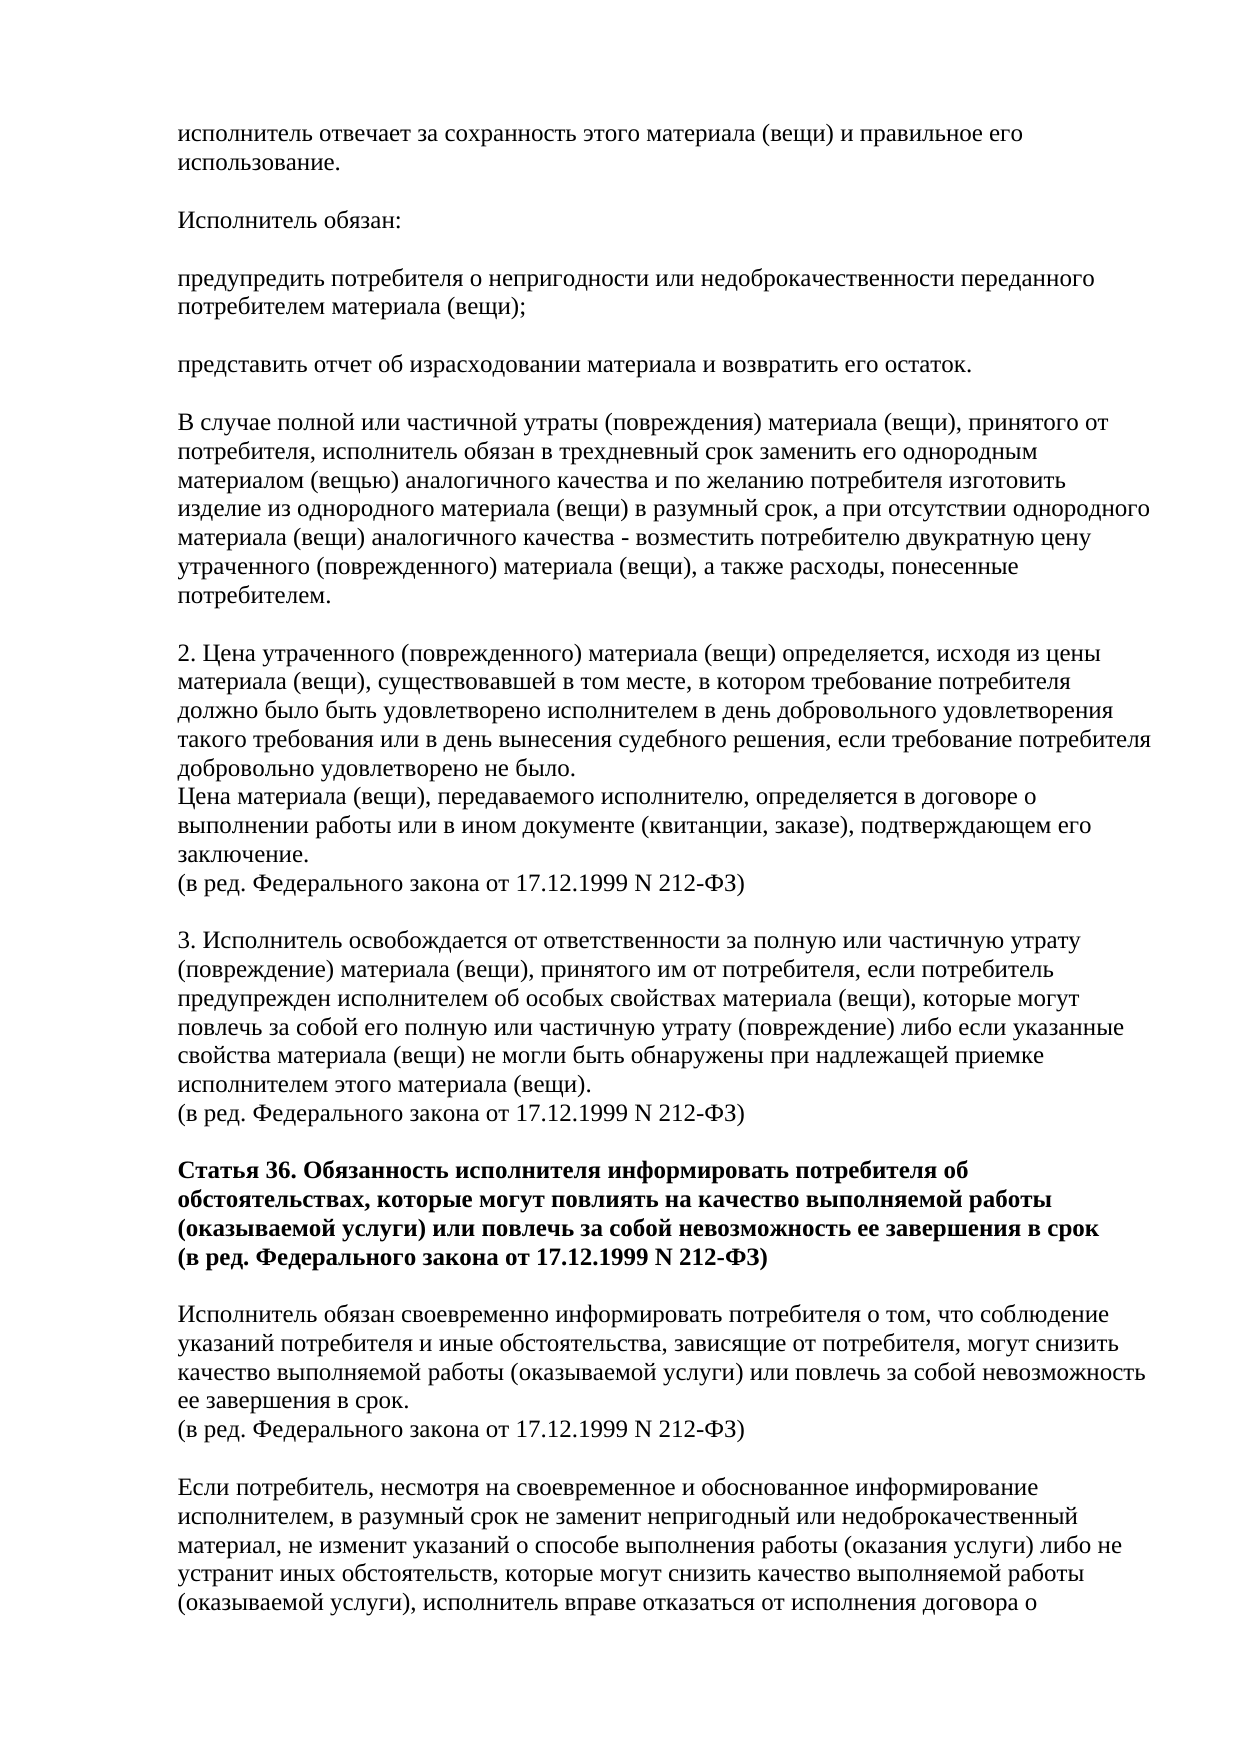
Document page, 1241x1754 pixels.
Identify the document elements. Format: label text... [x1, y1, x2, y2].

text 3. Исполнитель освобождается от ответственности за полную или частичную утрату (повреждение) материала (вещи), принятого им от потребителя, если потребитель предупрежден исполнителем об особых свойствах материала (вещи), которые могут повлечь за собой его полную или частичную утрату (повреждение) либо если указанные свойства материала (вещи) не могли быть обнаружены при надлежащей приемке исполнителем этого материала (вещи). (в ред. Федерального закона от 17.12.1999 N 212-ФЗ) Статья 36. Обязанность исполнителя информировать потребителя об обстоятельствах, которые могут повлиять на качество выполняемой работы (оказываемой услуги) или повлечь за собой невозможность ее завершения в срок (в ред. Федерального закона от 17.12.1999 N 212-ФЗ) Исполнитель обязан своевременно информировать потребителя о том, что соблюдение указаний потребителя и иные обстоятельства, зависящие от потребителя, могут снизить качество выполняемой работы (оказываемой услуги) или повлечь за собой невозможность ее завершения в срок. (в ред. Федерального закона от 17.12.1999 N 212-ФЗ) [177, 926, 1152, 1443]
text Исполнитель обязан: [177, 205, 1152, 233]
text В случае полной или частичной утраты (повреждения) материала (вещи), принятого от потребителя, исполнитель обязан в трехдневный срок заменить его однородным материалом (вещью) аналогичного качества и по желанию потребителя изготовить изделие из однородного материала (вещи) в разумный срок, а при отсутствии однородного материала (вещи) аналогичного качества - возместить потребителю двукратную цену утраченного (поврежденного) материала (вещи), а также расходы, понесенные потребителем. [177, 407, 1152, 608]
text предупредить потребителя о непригодности или недоброкачественности переданного потребителем материала (вещи); [177, 263, 1152, 320]
text представить отчет об израсходовании материала и возвратить его остаток. [177, 349, 1152, 378]
text 2. Цена утраченного (поврежденного) материала (вещи) определяется, исходя из цены материала (вещи), существовавшей в том месте, в котором требование потребителя должно было быть удовлетворено исполнителем в день добровольного удовлетворения такого требования или в день вынесения судебного решения, если требование потребителя добровольно удовлетворено не было. Цена материала (вещи), передаваемого исполнителю, определяется в договоре о выполнении работы или в ином документе (квитанции, заказе), подтверждающем его заключение. (в ред. Федерального закона от 17.12.1999 N 212-ФЗ) [177, 638, 1152, 896]
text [177, 118, 1152, 176]
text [177, 1472, 1152, 1616]
